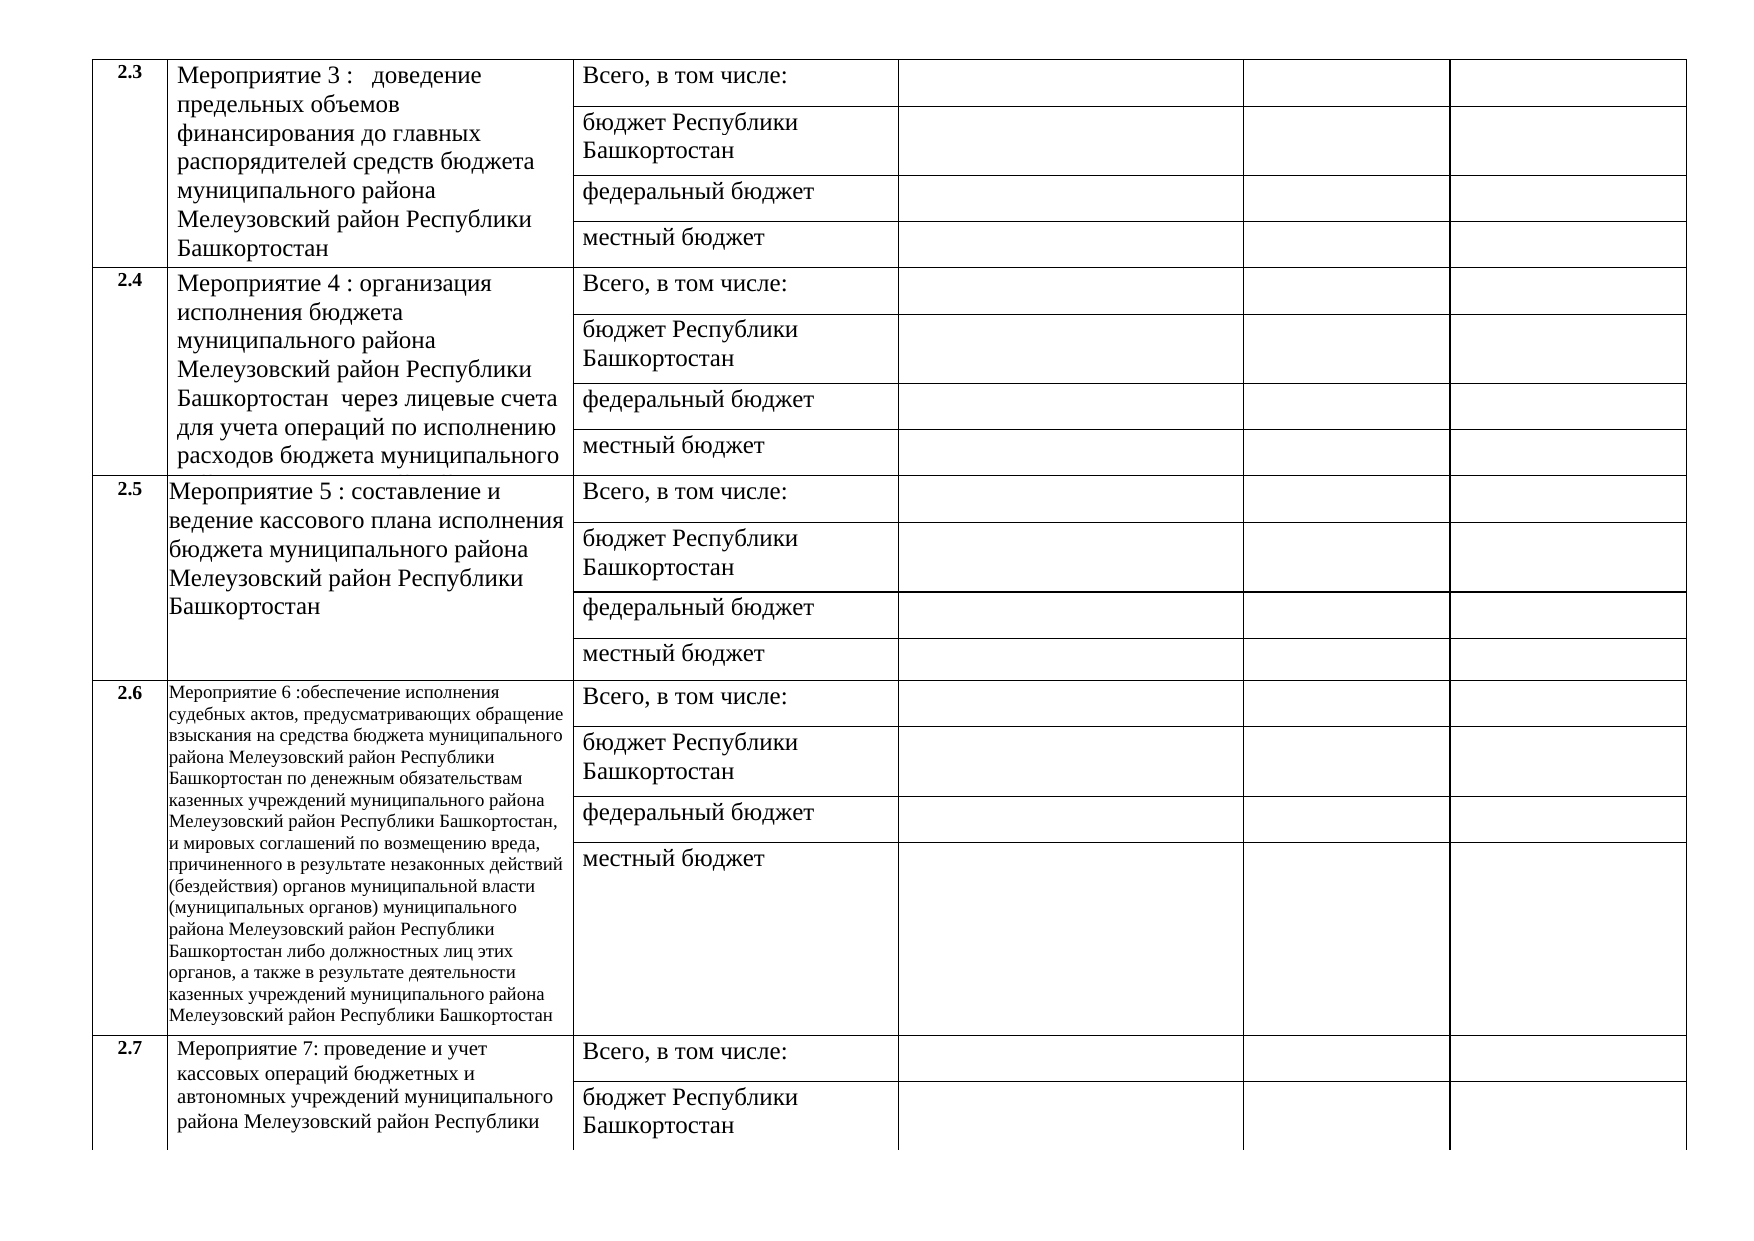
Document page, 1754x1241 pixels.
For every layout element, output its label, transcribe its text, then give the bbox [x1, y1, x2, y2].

table_cell [1451, 727, 1686, 796]
table_cell Всего, в том числе: [574, 476, 898, 522]
table_cell [1244, 476, 1449, 522]
table_cell [899, 107, 1243, 175]
table_cell [1244, 843, 1449, 1035]
table_cell местный бюджет [574, 843, 898, 1035]
table_cell [1451, 222, 1686, 267]
table_cell бюджет Республики Башкортостан [574, 727, 898, 796]
table_cell [899, 476, 1243, 522]
table_cell [1244, 681, 1449, 726]
table_cell [899, 843, 1243, 1035]
table_cell [1451, 107, 1686, 175]
table_cell [899, 384, 1243, 429]
table_cell Всего, в том числе: [574, 60, 898, 106]
table_cell [899, 593, 1243, 637]
table_cell 2.5 [93, 476, 167, 680]
table_cell [1244, 1036, 1449, 1081]
table_cell [1451, 1036, 1686, 1081]
table_cell федеральный бюджет [574, 797, 898, 842]
table_cell Мероприятие 3 : доведение предельных объемов финансирования до главных распорядителей средств бюджета муниципального района Мелеузовский район Республики Башкортостан [168, 60, 573, 267]
table_cell Мероприятие 6 :обеспечение исполнения судебных актов, предусматривающих обращение взыскания на средства бюджета муниципального района Мелеузовский район Республики Башкортостан по денежным обязательствам казенных учреждений муниципального района Мелеузовский район Республики Башкортостан, и мировых соглашений по возмещению вреда, причиненного в результате незаконных действий (бездействия) органов муниципальной власти (муниципальных органов) муниципального района Мелеузовский район Республики Башкортостан либо должностных лиц этих органов, а также в результате деятельности казенных учреждений муниципального района Мелеузовский район Республики Башкортостан [168, 681, 573, 1035]
table_cell [1451, 268, 1686, 313]
table_cell [899, 268, 1243, 313]
table_cell 2.6 [93, 681, 167, 1035]
table_cell Мероприятие 5 : составление и ведение кассового плана исполнения бюджета муниципального района Мелеузовский район Республики Башкортостан [168, 476, 573, 680]
table_cell [1244, 1082, 1449, 1150]
table_cell Всего, в том числе: [574, 1036, 898, 1081]
table_cell бюджет Республики Башкортостан [574, 315, 898, 383]
table_cell [1451, 681, 1686, 726]
table_cell Мероприятие 4 : организация исполнения бюджета муниципального района Мелеузовский район Республики Башкортостан через лицевые счета для учета операций по исполнению расходов бюджета муниципального района Мелеузовский район Республики Башкортостан [168, 268, 573, 475]
table_cell [899, 315, 1243, 383]
table_cell [1244, 176, 1449, 221]
table_cell [1244, 797, 1449, 842]
table_cell [1244, 384, 1449, 429]
table_cell [1451, 523, 1686, 591]
table_cell бюджет Республики Башкортостан [574, 523, 898, 591]
table_cell бюджет Республики Башкортостан [574, 1082, 898, 1150]
table_cell [1451, 797, 1686, 842]
table_cell [1451, 843, 1686, 1035]
table_cell [1451, 176, 1686, 221]
table_cell [1451, 593, 1686, 637]
table_cell [1244, 523, 1449, 591]
table_cell [1451, 384, 1686, 429]
table_cell местный бюджет [574, 222, 898, 267]
table_cell [899, 430, 1243, 475]
table_cell федеральный бюджет [574, 176, 898, 221]
table_cell [1244, 107, 1449, 175]
table_cell Всего, в том числе: [574, 268, 898, 313]
table_cell [1451, 430, 1686, 475]
table_cell [899, 60, 1243, 106]
table_cell Всего, в том числе: [574, 681, 898, 726]
table_cell [1244, 727, 1449, 796]
table_cell [1244, 639, 1449, 680]
table_cell Мероприятие 7: проведение и учет кассовых операций бюджетных и автономных учреждений муниципального района Мелеузовский район Республики Башкортостан [168, 1036, 573, 1150]
table_cell местный бюджет [574, 639, 898, 680]
table_cell [1451, 60, 1686, 106]
table_cell бюджет Республики Башкортостан [574, 107, 898, 175]
table_cell федеральный бюджет [574, 593, 898, 637]
table_cell [1451, 476, 1686, 522]
table_cell федеральный бюджет [574, 384, 898, 429]
table_cell [899, 681, 1243, 726]
table_cell [1244, 222, 1449, 267]
table_cell [899, 523, 1243, 591]
table_cell [1244, 430, 1449, 475]
table_cell [899, 639, 1243, 680]
table_cell [1451, 639, 1686, 680]
table_cell [899, 797, 1243, 842]
table_cell [899, 1036, 1243, 1081]
table_cell 2.4 [93, 268, 167, 475]
table_cell [899, 727, 1243, 796]
table_cell [1244, 315, 1449, 383]
table_cell [899, 222, 1243, 267]
table_cell местный бюджет [574, 430, 898, 475]
table_cell [1451, 315, 1686, 383]
table_cell 2.3 [93, 60, 167, 267]
table_cell [1244, 593, 1449, 637]
table_cell [1244, 268, 1449, 313]
table_cell [899, 176, 1243, 221]
table_cell [1451, 1082, 1686, 1150]
table_cell [1244, 60, 1449, 106]
table_cell 2.7 [93, 1036, 167, 1150]
table_cell [899, 1082, 1243, 1150]
